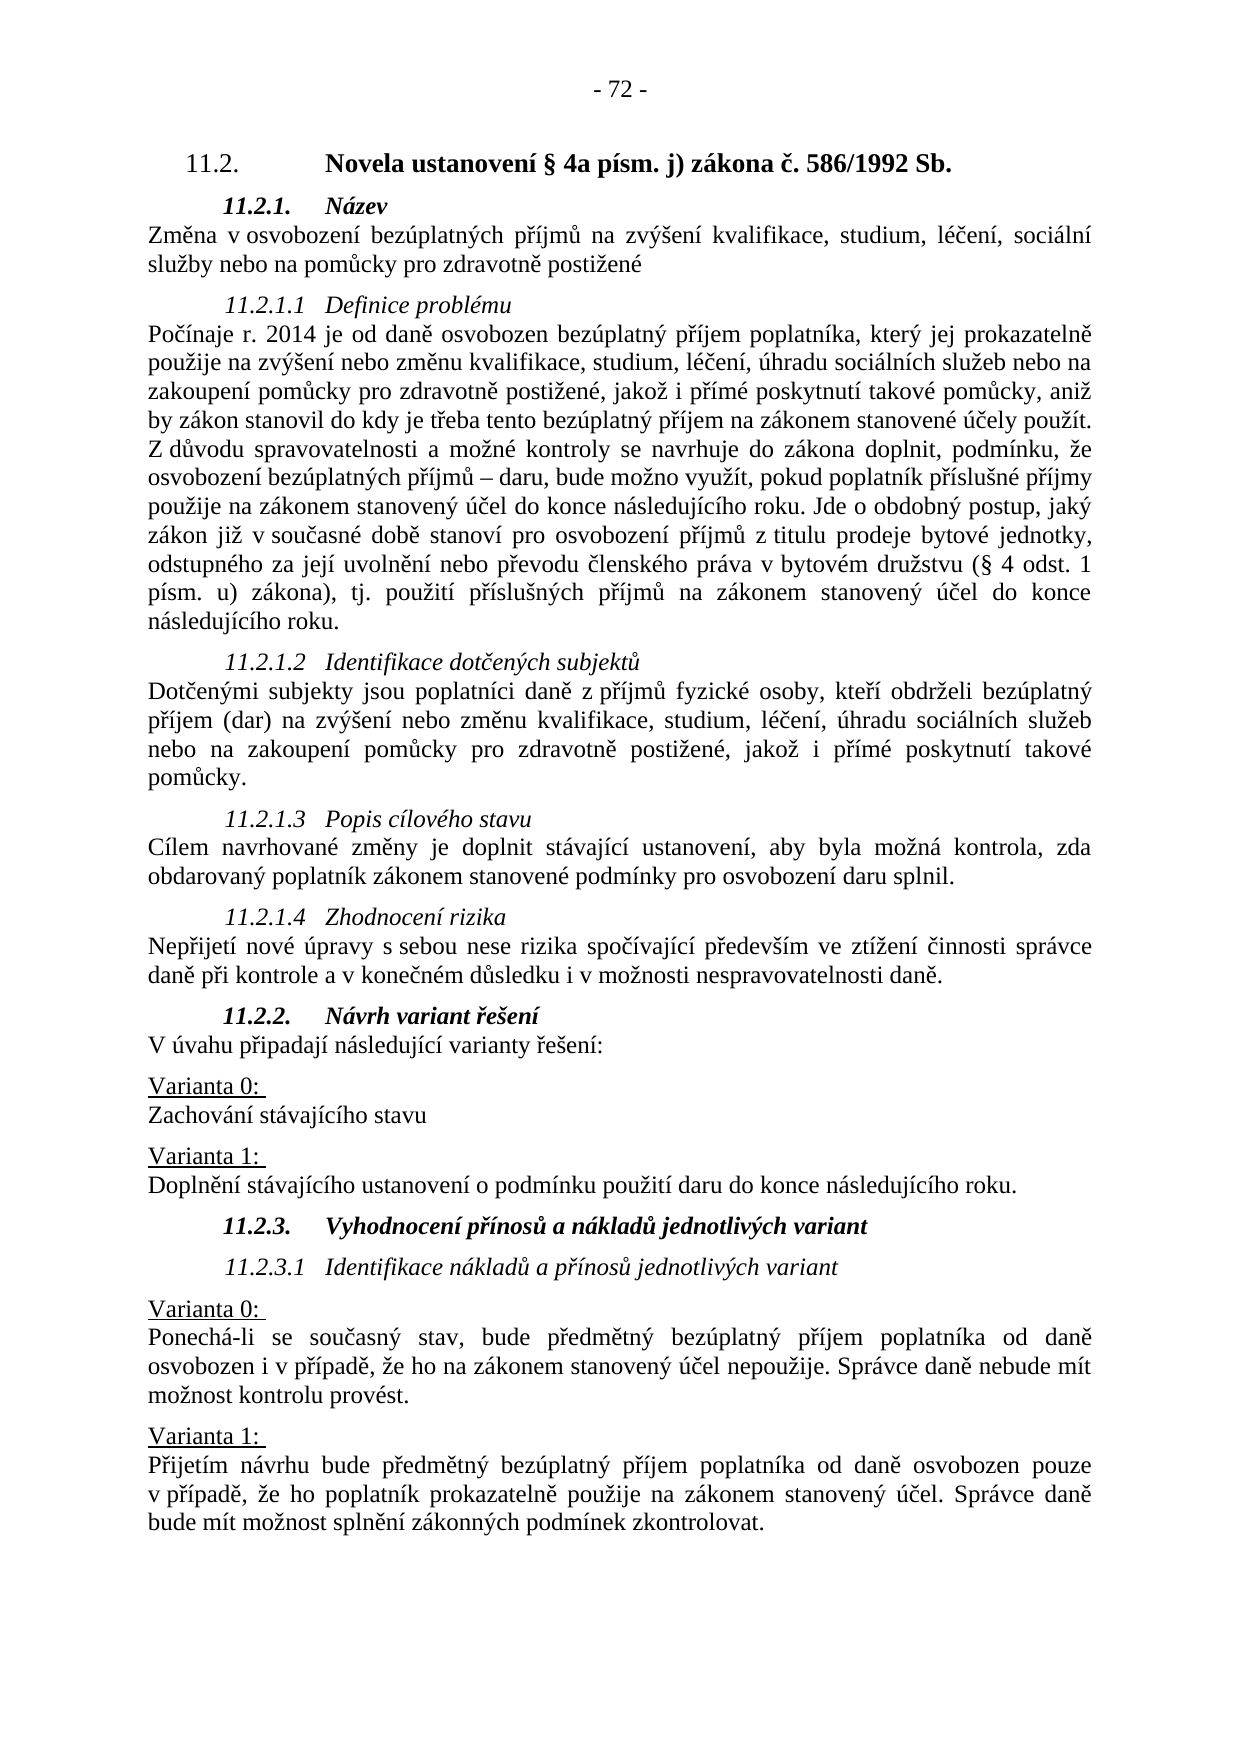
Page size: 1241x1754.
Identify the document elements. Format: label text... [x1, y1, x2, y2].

text Varianta 0: [148, 1294, 1093, 1322]
text Varianta 1: [148, 1421, 1093, 1450]
text Varianta 0: [148, 1071, 1093, 1100]
text Identifikace dotčených subjektů [224, 647, 1093, 676]
text Název [223, 191, 1093, 220]
text Doplnění stávajícího ustanovení o podmínku použití daru do konce následujícího roku. [148, 1170, 1093, 1199]
text Definice problému [224, 290, 1093, 319]
text Vyhodnocení přínosů a nákladů jednotlivých variant [223, 1211, 1093, 1240]
text V úvahu připadají následující varianty řešení: [148, 1030, 1093, 1059]
text Ponechá-li se současný stav, bude předmětný bezúplatný příjem poplatníka od daně osvobozen i v případě, že ho na zákonem stanovený účel nepoužije. Správce daně nebude mít možnost kontrolu provést. [148, 1322, 1093, 1409]
text Identifikace nákladů a přínosů jednotlivých variant [224, 1252, 1093, 1281]
text Dotčenými subjekty jsou poplatníci daně z příjmů fyzické osoby, kteří obdrželi bezúplatný příjem (dar) na zvýšení nebo změnu kvalifikace, studium, léčení, úhradu sociálních služeb nebo na zakoupení pomůcky pro zdravotně postižené, jakož i přímé poskytnutí takové pomůcky. [148, 676, 1093, 791]
text Zachování stávajícího stavu [148, 1100, 1093, 1129]
text Počínaje r. 2014 je od daně osvobozen bezúplatný příjem poplatníka, který jej prokazatelně použije na zvýšení nebo změnu kvalifikace, studium, léčení, úhradu sociálních služeb nebo na zakoupení pomůcky pro zdravotně postižené, jakož i přímé poskytnutí takové pomůcky, aniž by zákon stanovil do kdy je třeba tento bezúplatný příjem na zákonem stanovené účely použít. Z důvodu spravovatelnosti a možné kontroly se navrhuje do zákona doplnit, podmínku, že osvobození bezúplatných příjmů – daru, bude možno využít, pokud poplatník příslušné příjmy použije na zákonem stanovený účel do konce následujícího roku. Jde o obdobný postup, jaký zákon již v současné době stanoví pro osvobození příjmů z titulu prodeje bytové jednotky, odstupného za její uvolnění nebo převodu členského práva v bytovém družstvu (§ 4 odst. 1 písm. u) zákona), tj. použití příslušných příjmů na zákonem stanovený účel do konce následujícího roku. [148, 319, 1093, 635]
text Novela ustanovení § 4a písm. j) zákona č. 586/1992 Sb. [185, 148, 1093, 179]
text Přijetím návrhu bude předmětný bezúplatný příjem poplatníka od daně osvobozen pouze v případě, že ho poplatník prokazatelně použije na zákonem stanovený účel. Správce daně bude mít možnost splnění zákonných podmínek zkontrolovat. [148, 1450, 1093, 1536]
text Popis cílového stavu [224, 804, 1093, 832]
text Návrh variant řešení [223, 1001, 1093, 1030]
text Cílem navrhované změny je doplnit stávající ustanovení, aby byla možná kontrola, zda obdarovaný poplatník zákonem stanovené podmínky pro osvobození daru splnil. [148, 832, 1093, 890]
text Nepřijetí nové úpravy s sebou nese rizika spočívající především ve ztížení činnosti správce daně při kontrole a v konečném důsledku i v možnosti nespravovatelnosti daně. [148, 931, 1093, 989]
text Změna v osvobození bezúplatných příjmů na zvýšení kvalifikace, studium, léčení, sociální služby nebo na pomůcky pro zdravotně postižené [148, 220, 1093, 277]
text Zhodnocení rizika [224, 902, 1093, 931]
text Varianta 1: [148, 1141, 1093, 1170]
